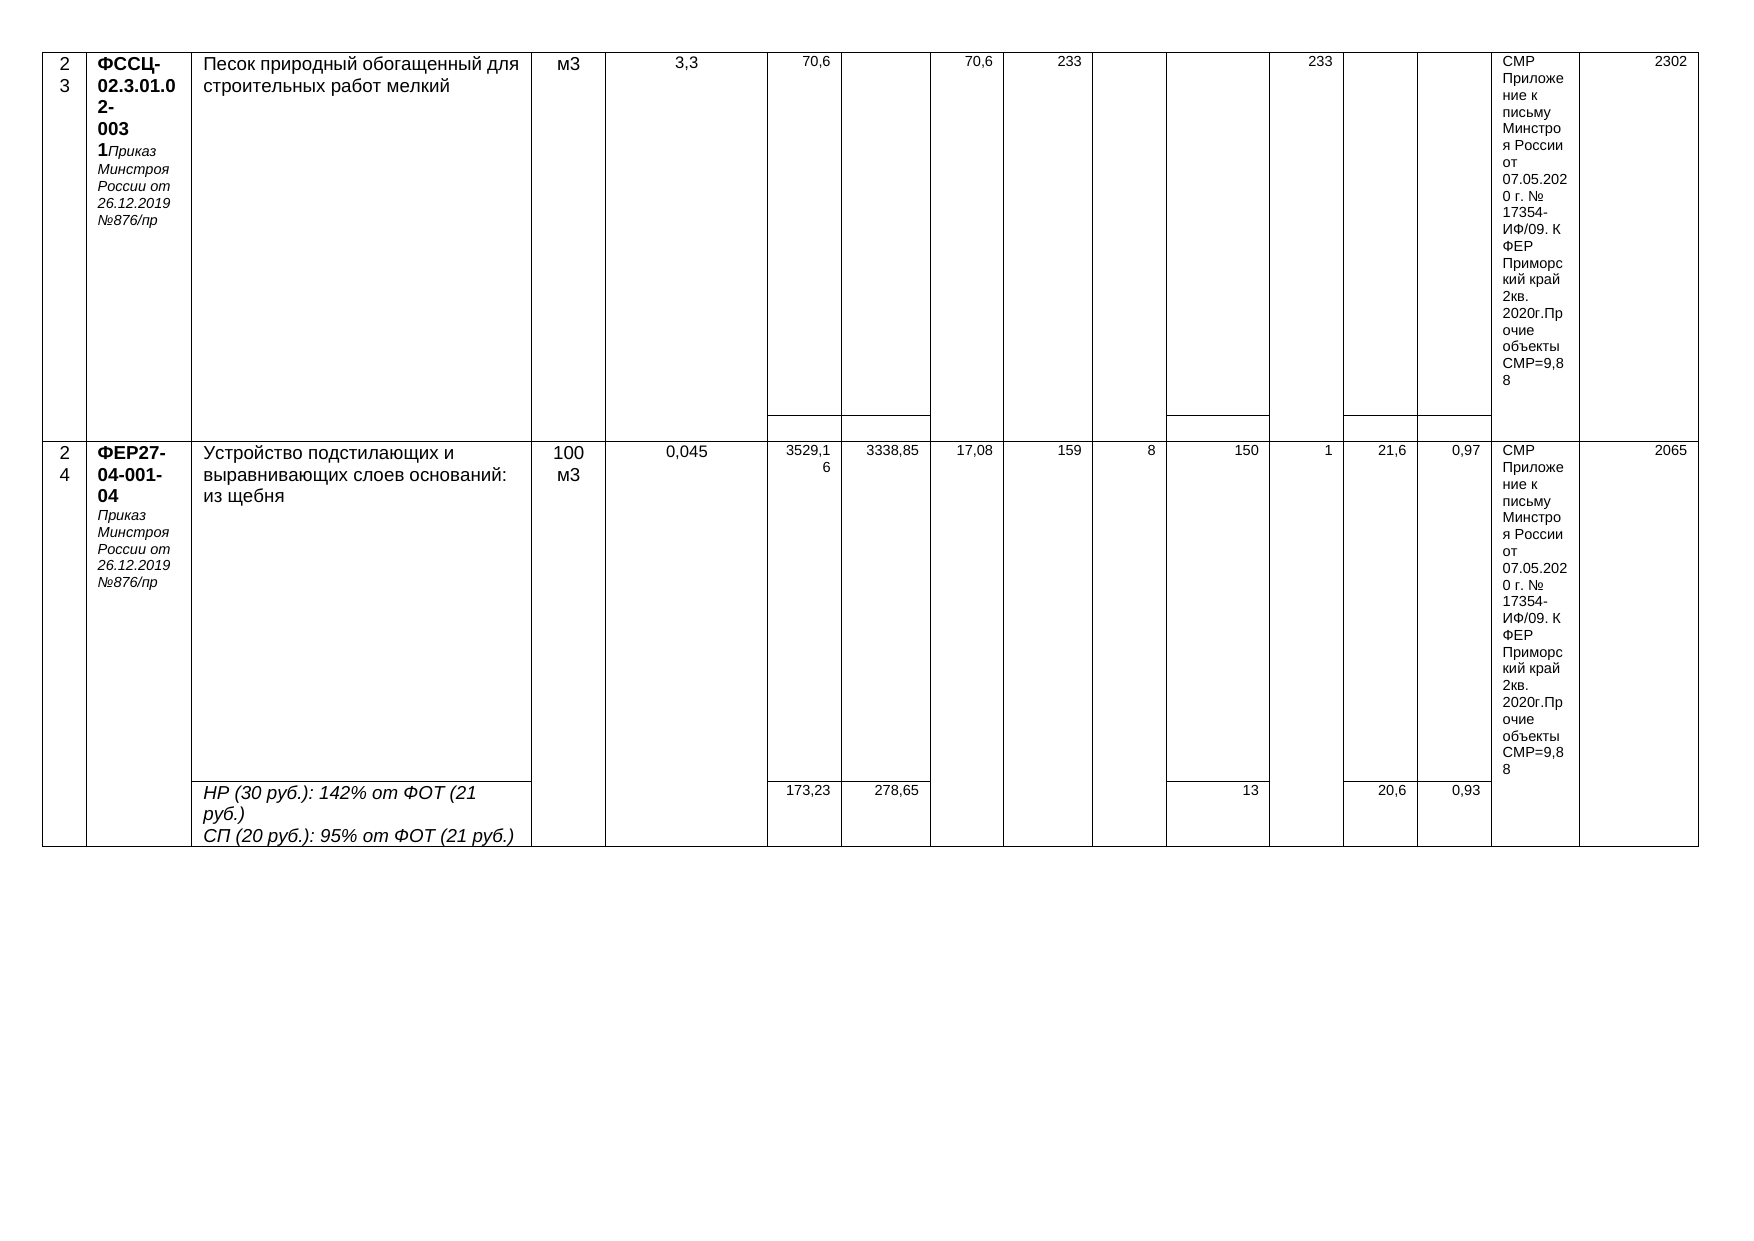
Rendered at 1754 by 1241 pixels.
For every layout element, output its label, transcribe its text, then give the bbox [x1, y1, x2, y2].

table_cell 24 [43, 442, 86, 846]
table_cell СМР Приложение к письму Минстроя России от 07.05.2020 г. № 17354-ИФ/09. К ФЕР Приморский край 2кв. 2020г.Прочие объекты СМР=9,88 [1492, 442, 1579, 846]
table_cell [1418, 416, 1491, 441]
table_cell 233 [1270, 53, 1343, 441]
table_cell 233 [1004, 53, 1092, 441]
table_cell 3529,16 [768, 442, 841, 781]
table_cell [842, 416, 930, 441]
table_cell 0,93 [1418, 782, 1491, 846]
table_cell 3338,85 [842, 442, 930, 781]
table_cell 23 [43, 53, 86, 441]
table_cell 8 [1093, 442, 1166, 846]
table_cell 2065 [1580, 442, 1698, 846]
table_cell Устройство подстилающих и выравнивающих слоев оснований: из щебня [192, 442, 531, 781]
table_cell 13 [1167, 782, 1269, 846]
table_cell [768, 416, 841, 441]
table_cell ФССЦ-02.3.01.02-0031Приказ Минстроя России от 26.12.2019 №876/пр [87, 53, 191, 441]
table_cell [842, 53, 930, 414]
table_cell 70,6 [931, 53, 1003, 441]
table_cell 100 м3 [532, 442, 605, 846]
table_cell 0,045 [606, 442, 767, 846]
table_cell 17,08 [931, 442, 1003, 846]
table_cell ФЕР27-04-001-04 Приказ Минстроя России от 26.12.2019 №876/пр [87, 442, 191, 846]
table_cell НР (30 руб.): 142% от ФОТ (21 руб.) СП (20 руб.): 95% от ФОТ (21 руб.) [192, 782, 531, 846]
table_cell 150 [1167, 442, 1269, 781]
table_cell [1344, 416, 1417, 441]
table_cell 1 [1270, 442, 1343, 846]
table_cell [1492, 53, 1579, 441]
table_cell 159 [1004, 442, 1092, 846]
table_cell 20,6 [1344, 782, 1417, 846]
table_cell [1418, 53, 1491, 414]
table_cell 70,6 [768, 53, 841, 414]
table_cell м3 [532, 53, 605, 441]
table_cell 2302 [1580, 53, 1698, 441]
table_cell 0,97 [1418, 442, 1491, 781]
table_cell [1167, 416, 1269, 441]
table_cell [1167, 53, 1269, 414]
table_cell Песок природный обогащенный для строительных работ мелкий [192, 53, 531, 441]
table_cell [1093, 53, 1166, 441]
table_cell 278,65 [842, 782, 930, 846]
table_cell 173,23 [768, 782, 841, 846]
table_cell 21,6 [1344, 442, 1417, 781]
table_cell 3,3 [606, 53, 767, 441]
table_cell [1344, 53, 1417, 414]
